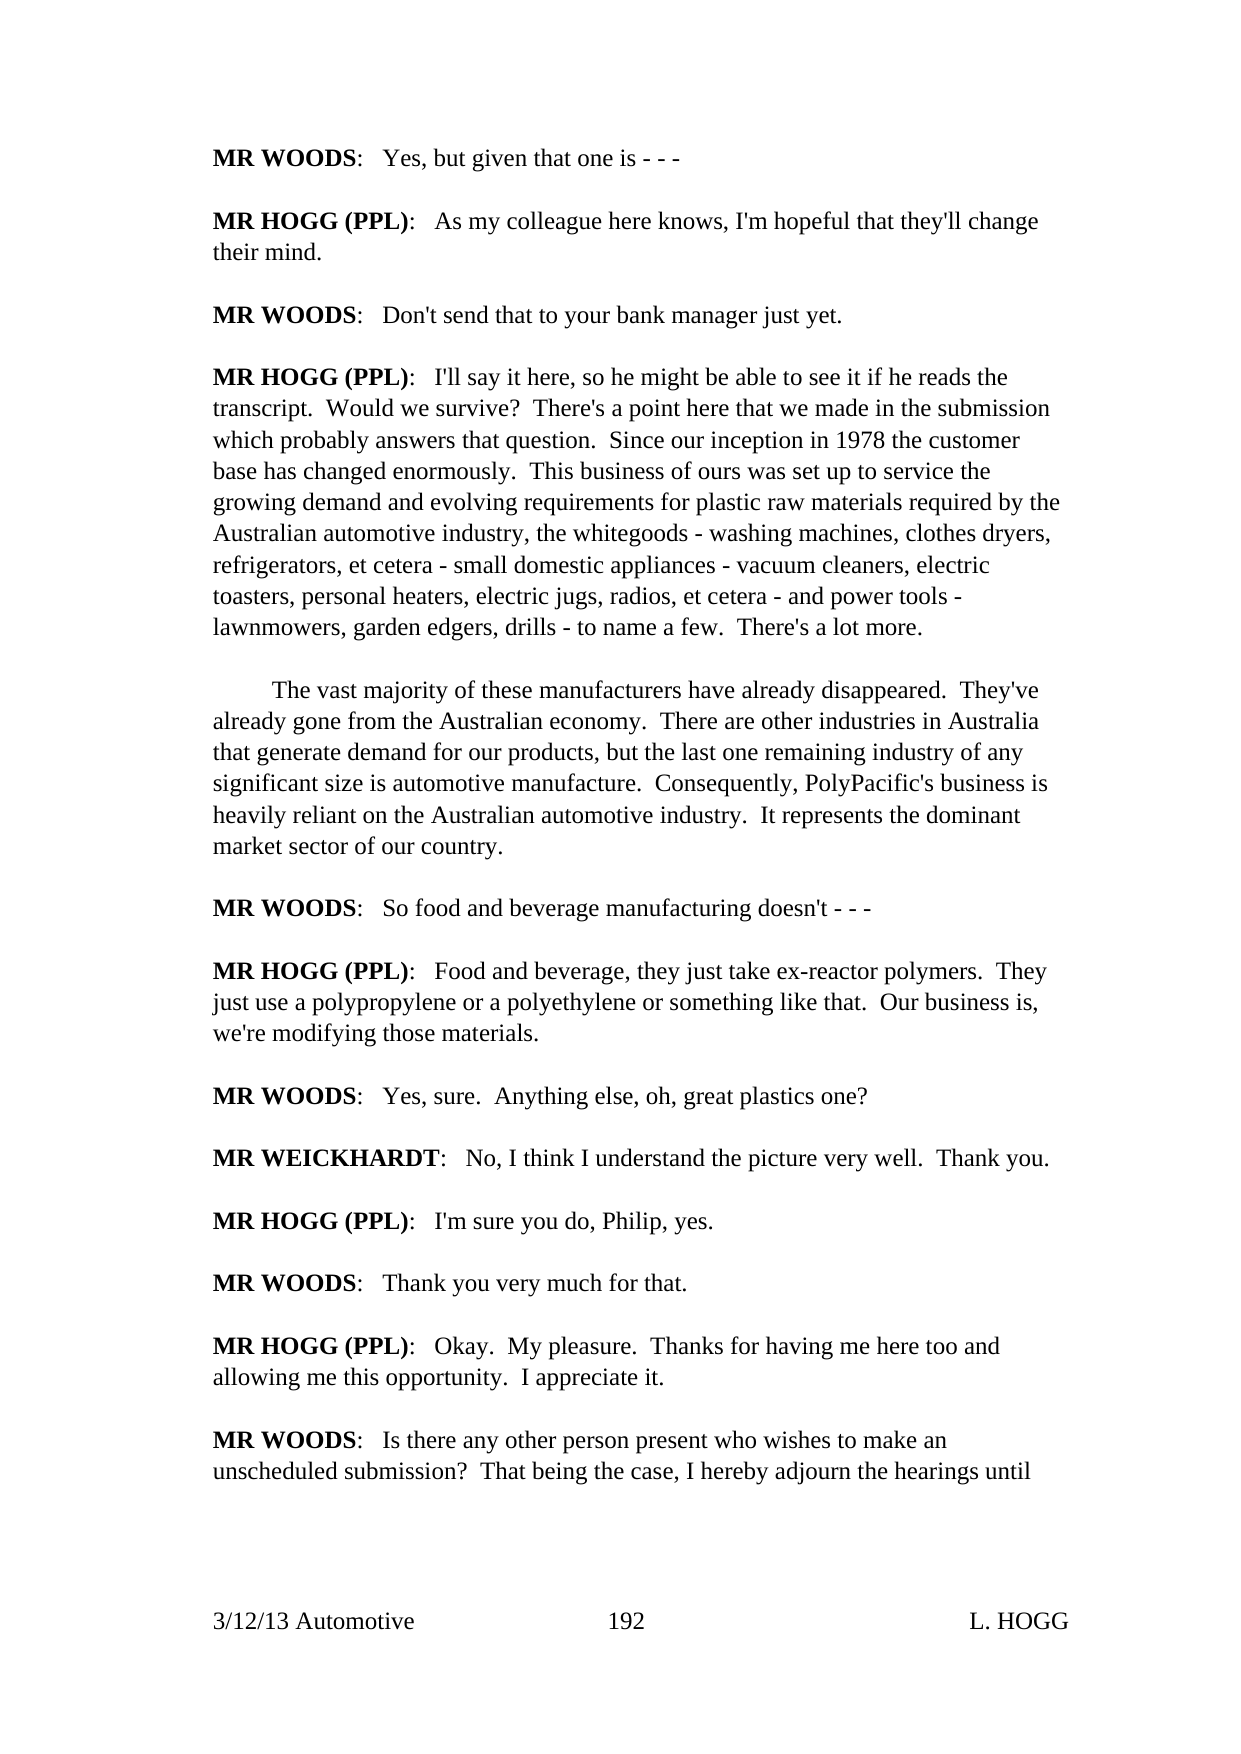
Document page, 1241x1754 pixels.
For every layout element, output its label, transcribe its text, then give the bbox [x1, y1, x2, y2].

text MR WOODS: Thank you very much for that. [213, 1267, 1069, 1298]
text The vast majority of these manufacturers have already disappeared. They've already gone from the Australian economy. There are other industries in Australia that generate demand for our products, but the last one remaining industry of any significant size is automotive manufacture. Consequently, PolyPacific's business is heavily reliant on the Australian automotive industry. It represents the dominant market sector of our country. [213, 673, 1069, 861]
text MR HOGG (PPL): Food and beverage, they just take ex-reactor polymers. They just use a polypropylene or a polyethylene or something like that. Our business is, we're modifying those materials. [213, 954, 1069, 1048]
text MR HOGG (PPL): I'm sure you do, Philip, yes. [213, 1204, 1069, 1236]
text MR WOODS: Is there any other person present who wishes to make an unscheduled submission? That being the case, I hereby adjourn the hearings until [213, 1423, 1069, 1486]
text MR WOODS: Yes, sure. Anything else, oh, great plastics one? [213, 1079, 1069, 1111]
text MR HOGG (PPL): As my colleague here knows, I'm hopeful that they'll change their mind. [213, 204, 1069, 267]
text MR WOODS: Yes, but given that one is - - - [213, 142, 1069, 173]
text MR HOGG (PPL): Okay. My pleasure. Thanks for having me here too and allowing me this opportunity. I appreciate it. [213, 1329, 1069, 1392]
text MR HOGG (PPL): I'll say it here, so he might be able to see it if he reads the transcript. Would we survive? There's a point here that we made in the submission which probably answers that question. Since our inception in 1978 the customer base has changed enormously. This business of ours was set up to service the growing demand and evolving requirements for plastic raw materials required by the Australian automotive industry, the whitegoods - washing machines, clothes dryers, refrigerators, et cetera - small domestic appliances - vacuum cleaners, electric toasters, personal heaters, electric jugs, radios, et cetera - and power tools - lawnmowers, garden edgers, drills - to name a few. There's a lot more. [213, 361, 1069, 642]
text MR WOODS: So food and beverage manufacturing doesn't - - - [213, 892, 1069, 923]
text MR WOODS: Don't send that to your bank manager just yet. [213, 298, 1069, 329]
text MR WEICKHARDT: No, I think I understand the picture very well. Thank you. [213, 1142, 1069, 1173]
